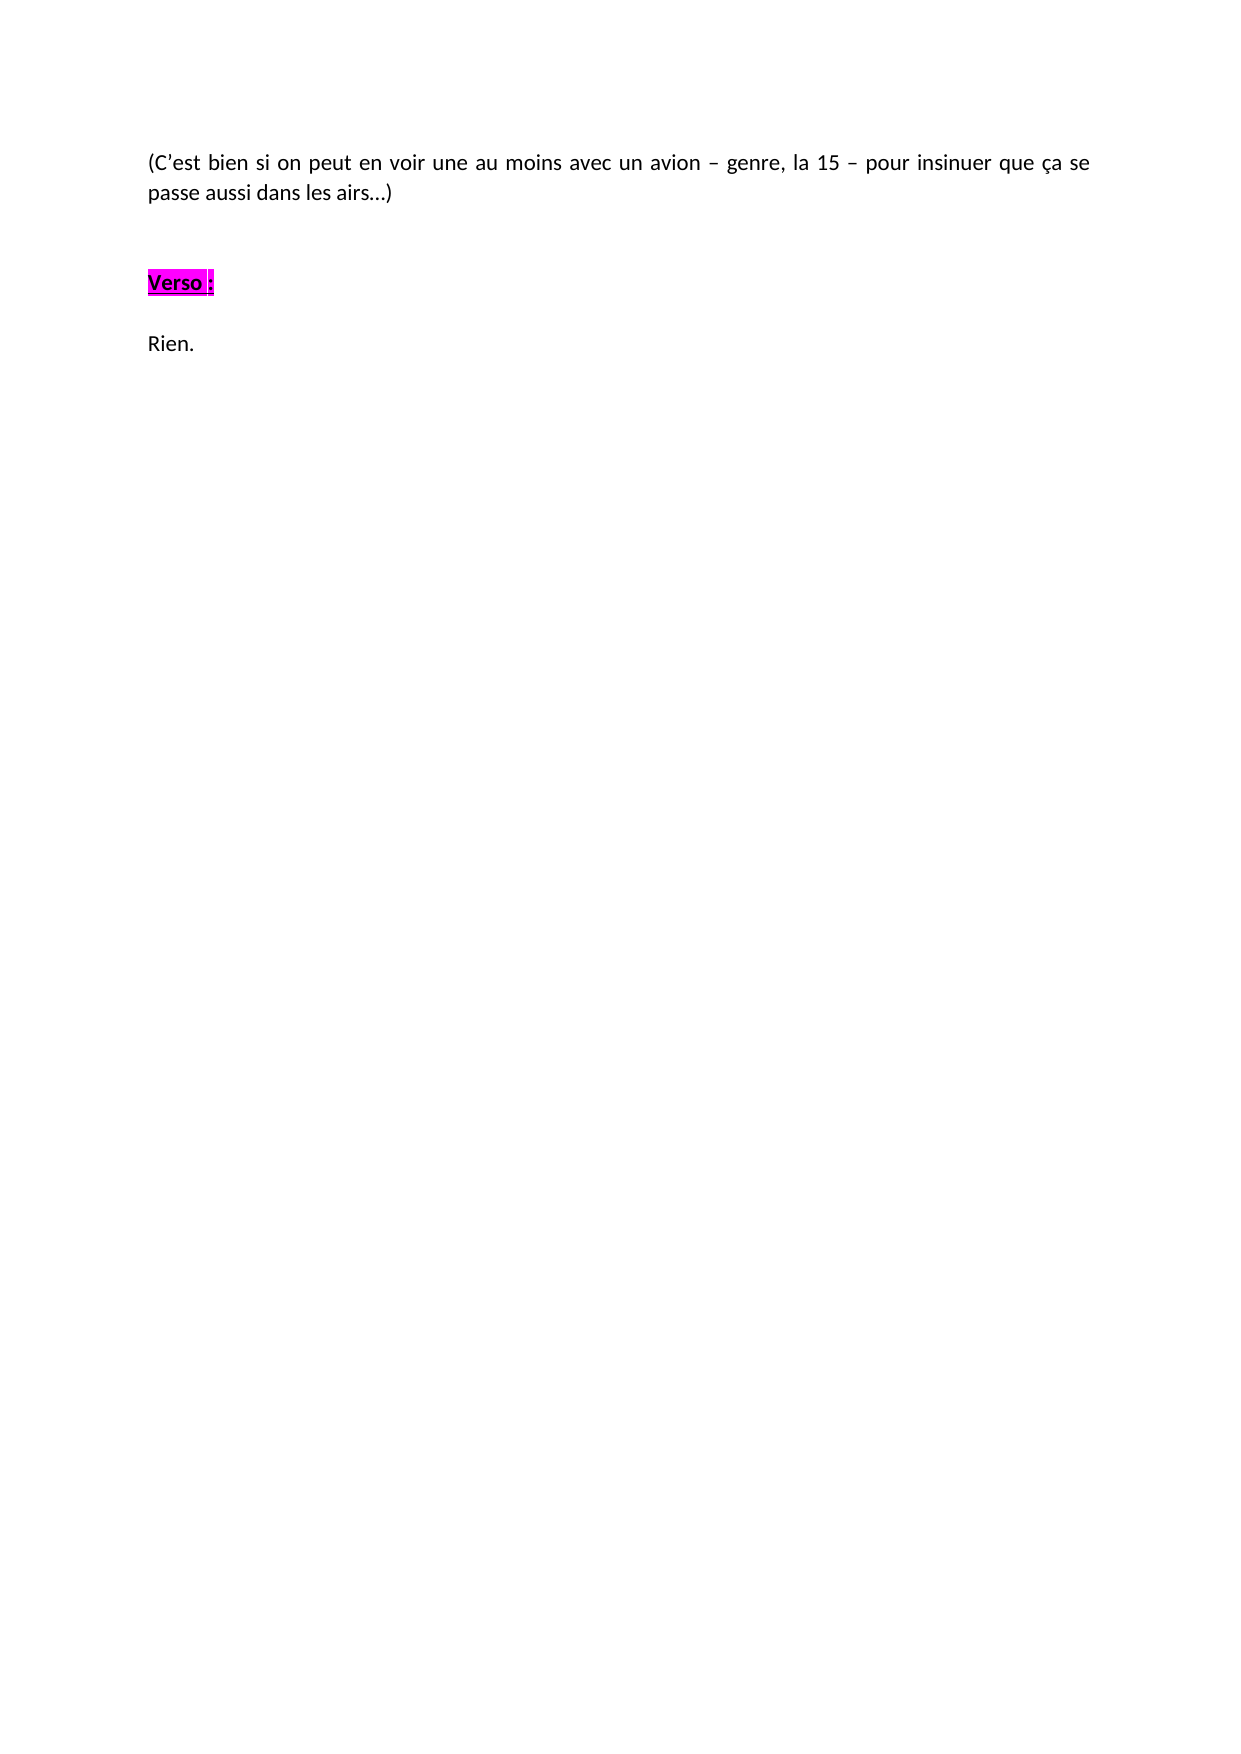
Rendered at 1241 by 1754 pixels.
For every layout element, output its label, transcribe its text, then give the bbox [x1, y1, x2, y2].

text Verso : [148, 268, 1093, 296]
text (C’est bien si on peut en voir une au moins avec un avion – genre, la 15 – pour insinuer que ça se passe aussi dans les airs…) [148, 148, 1093, 206]
text Rien. [148, 329, 1093, 357]
